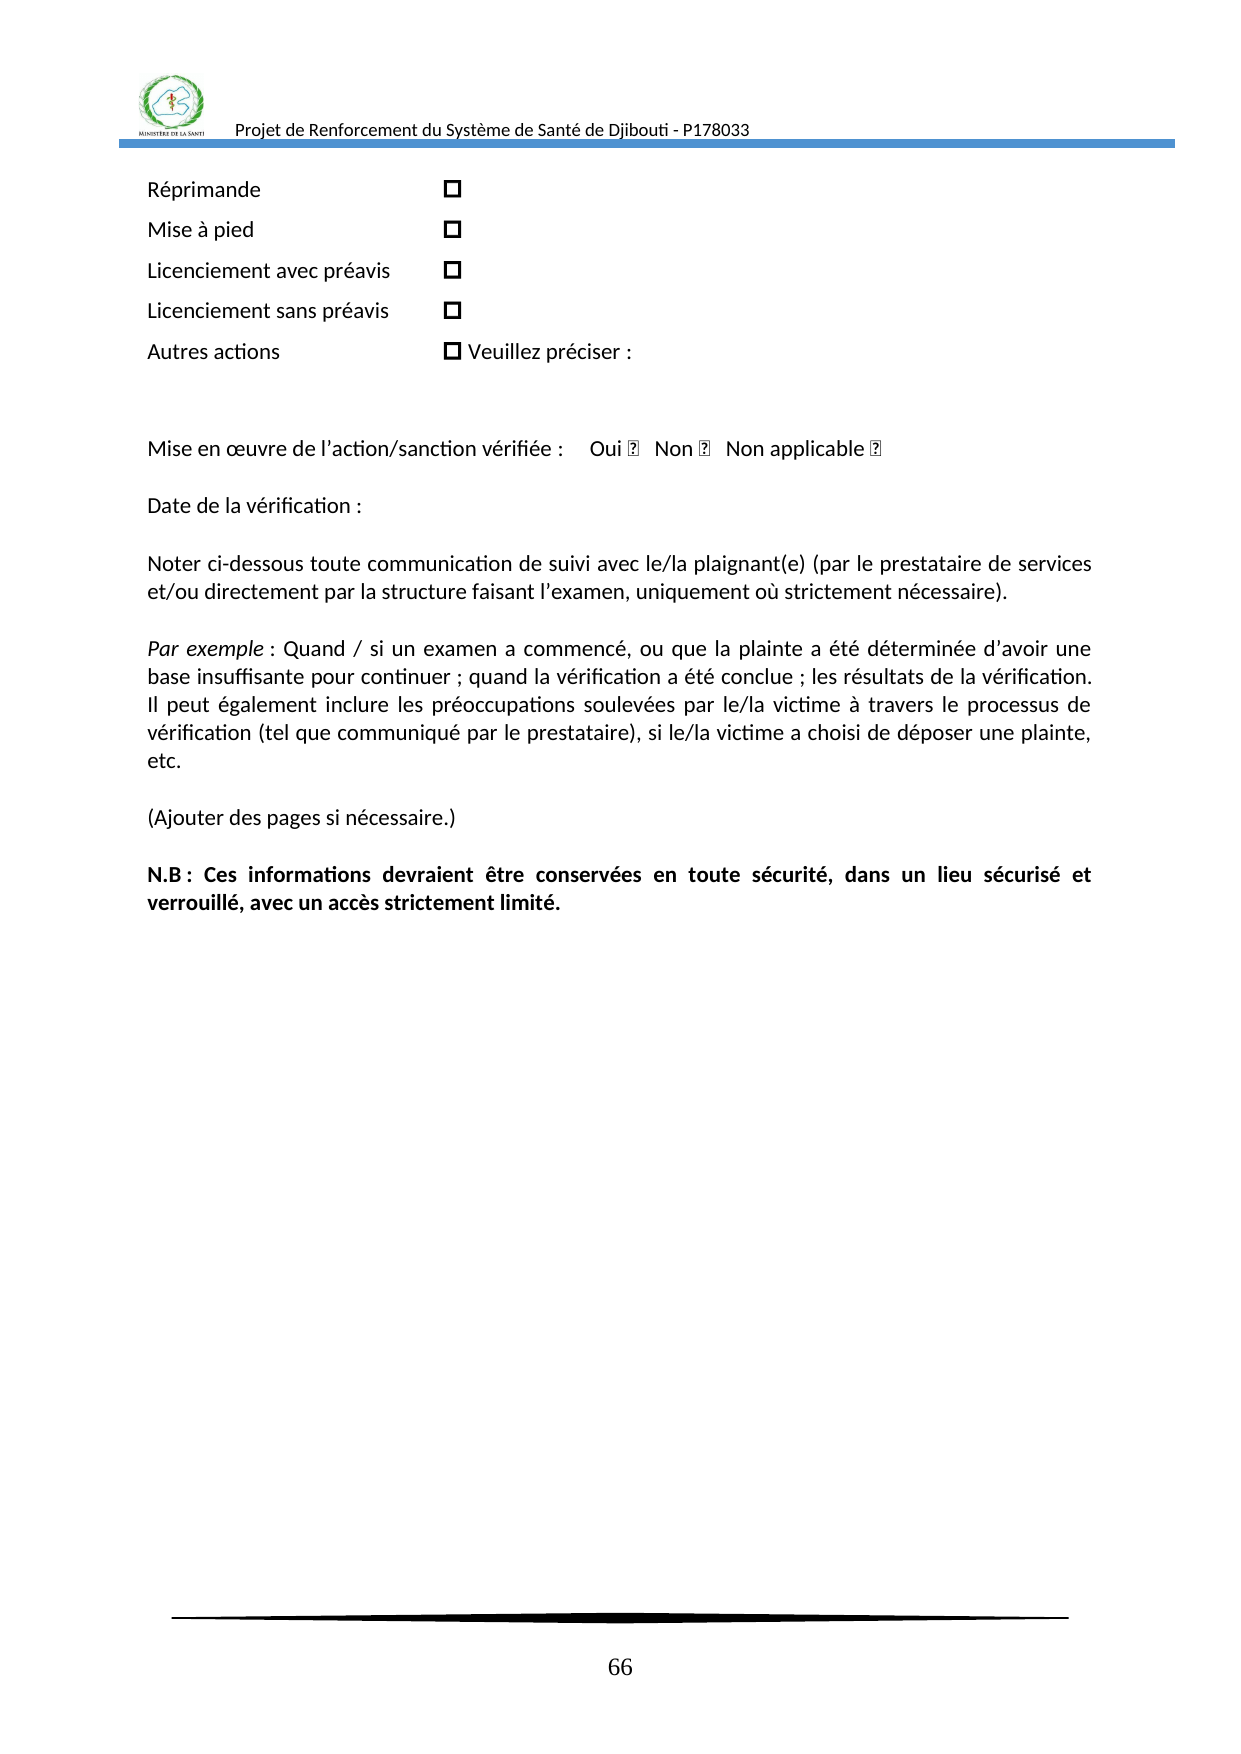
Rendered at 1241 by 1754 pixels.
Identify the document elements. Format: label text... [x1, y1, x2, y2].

text (Ajouter des pages si nécessaire.) [147, 803, 1093, 831]
text Réprimande [147, 175, 1093, 203]
text Par exemple : Quand / si un examen a commencé, ou que la plainte a été déterminée d’avoir une base insuffisante pour continuer ; quand la vérification a été conclue ; les résultats de la vérification. Il peut également inclure les préoccupations soulevées par le/la victime à travers le processus de vérification (tel que communiqué par le prestataire), si le/la victime a choisi de déposer une plainte, etc. [147, 634, 1093, 774]
text Mise en œuvre de l’action/sanction vérifiée : Oui  Non  Non applicable  [147, 434, 1093, 462]
text Noter ci-dessous toute communication de suivi avec le/la plaignant(e) (par le prestataire de services et/ou directement par la structure faisant l’examen, uniquement où strictement nécessaire). [147, 549, 1093, 605]
text N.B : Ces informations devraient être conservées en toute sécurité, dans un lieu sécurisé et verrouillé, avec un accès strictement limité. [147, 861, 1093, 917]
text Mise à pied [147, 215, 1093, 243]
text Date de la vérification : [147, 492, 1093, 520]
text Licenciement avec préavis [147, 256, 1093, 284]
text Licenciement sans préavis [147, 296, 1093, 324]
text Autres actions Veuillez préciser : [147, 337, 1093, 365]
picture [138, 73, 204, 139]
